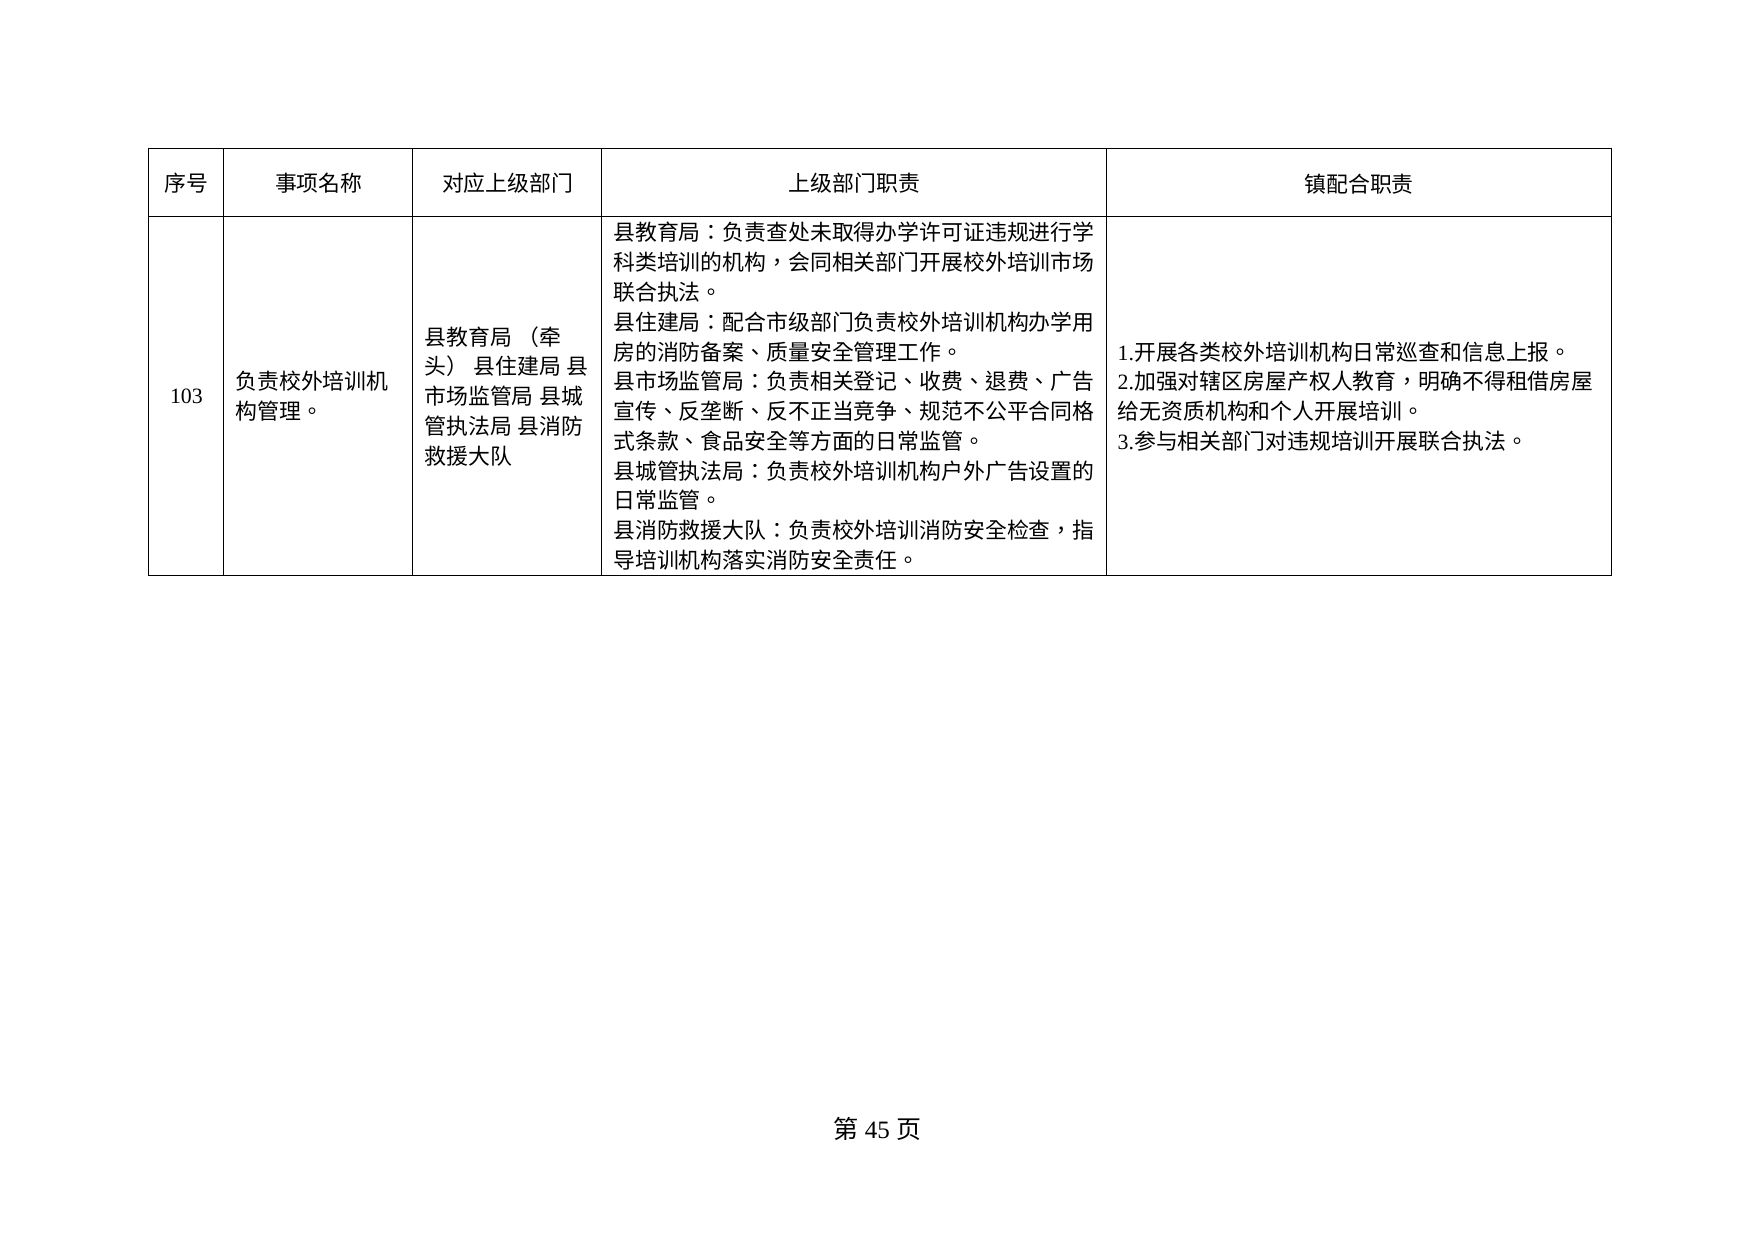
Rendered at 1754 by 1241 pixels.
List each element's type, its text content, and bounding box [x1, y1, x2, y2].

table_header 上级部门职责 [602, 149, 1106, 216]
table_cell 1.开展各类校外培训机构日常巡查和信息上报。 2.加强对辖区房屋产权人教育，明确不得租借房屋给无资质机构和个人开展培训。 3.参与相关部门对违规培训开展联合执法。 [1107, 217, 1611, 575]
table_header 镇配合职责 [1107, 149, 1611, 216]
table_header 对应上级部门 [413, 149, 601, 216]
table_cell 县教育局：负责查处未取得办学许可证违规进行学科类培训的机构，会同相关部门开展校外培训市场联合执法。 县住建局：配合市级部门负责校外培训机构办学用房的消防备案、质量安全管理工作。 县市场监管局：负责相关登记、收费、退费、广告宣传、反垄断、反不正当竞争、规范不公平合同格式条款、食品安全等方面的日常监管。 县城管执法局：负责校外培训机构户外广告设置的日常监管。 县消防救援大队：负责校外培训消防安全检查，指导培训机构落实消防安全责任。 [602, 217, 1106, 575]
table_cell 103 [149, 217, 223, 575]
table_header 序号 [149, 149, 223, 216]
table_cell 负责校外培训机构管理。 [224, 217, 412, 575]
table_header 事项名称 [224, 149, 412, 216]
table_cell 县教育局 （牵头） 县住建局 县市场监管局 县城管执法局 县消防救援大队 [413, 217, 601, 575]
